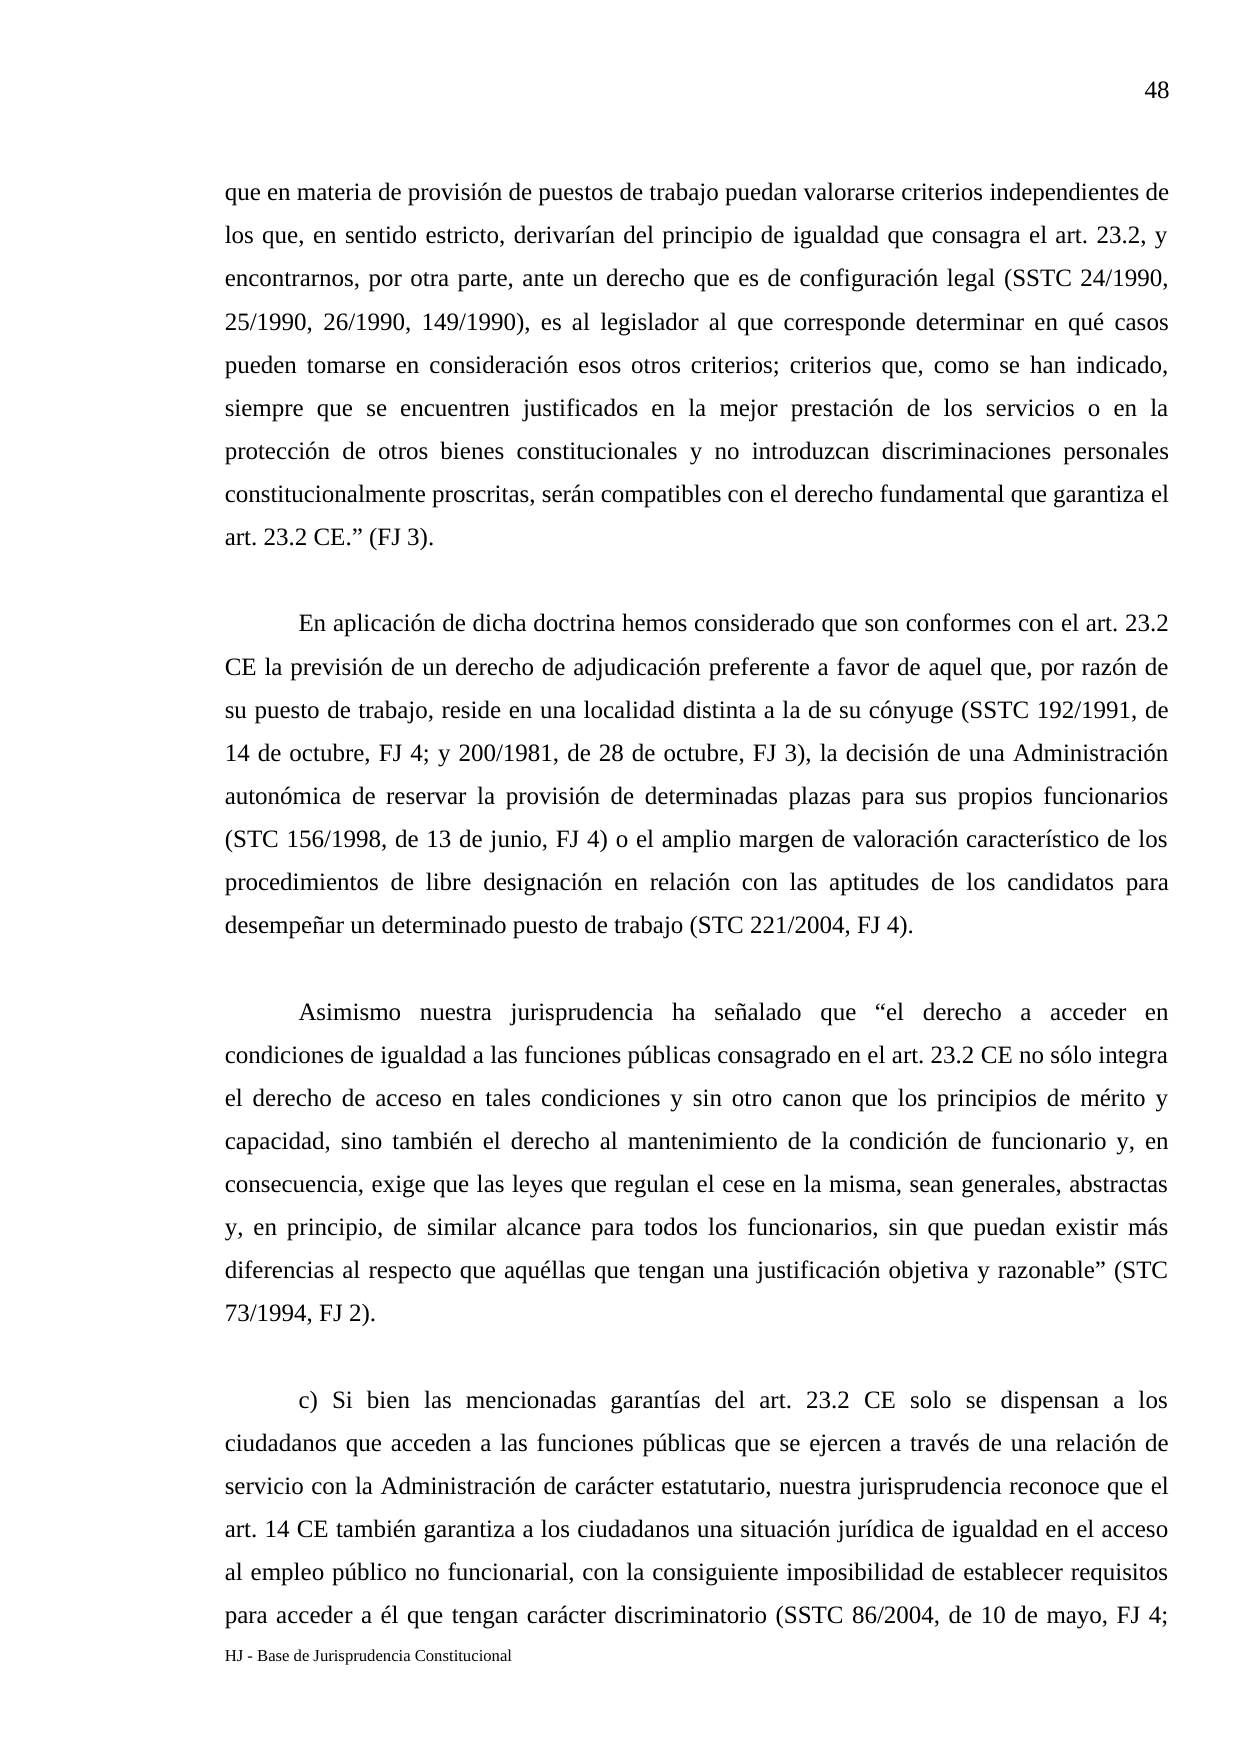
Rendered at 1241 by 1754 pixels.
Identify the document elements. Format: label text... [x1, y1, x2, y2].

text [224, 177, 1169, 551]
text En aplicación de dicha doctrina hemos considerado que son conformes con el art. 23.2 CE la previsión de un derecho de adjudicación preferente a favor de aquel que, por razón de su puesto de trabajo, reside en una localidad distinta a la de su cónyuge (SSTC 192/1991, de 14 de octubre, FJ 4; y 200/1981, de 28 de octubre, FJ 3), la decisión de una Administración autonómica de reservar la provisión de determinadas plazas para sus propios funcionarios (STC 156/1998, de 13 de junio, FJ 4) o el amplio margen de valoración característico de los procedimientos de libre designación en relación con las aptitudes de los candidatos para desempeñar un determinado puesto de trabajo (STC 221/2004, FJ 4). [224, 608, 1169, 939]
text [224, 1385, 1169, 1629]
text Asimismo nuestra jurisprudencia ha señalado que “el derecho a acceder en condiciones de igualdad a las funciones públicas consagrado en el art. 23.2 CE no sólo integra el derecho de acceso en tales condiciones y sin otro canon que los principios de mérito y capacidad, sino también el derecho al mantenimiento de la condición de funcionario y, en consecuencia, exige que las leyes que regulan el cese en la misma, sean generales, abstractas y, en principio, de similar alcance para todos los funcionarios, sin que puedan existir más diferencias al respecto que aquéllas que tengan una justificación objetiva y razonable” (STC 73/1994, FJ 2). [224, 997, 1169, 1327]
